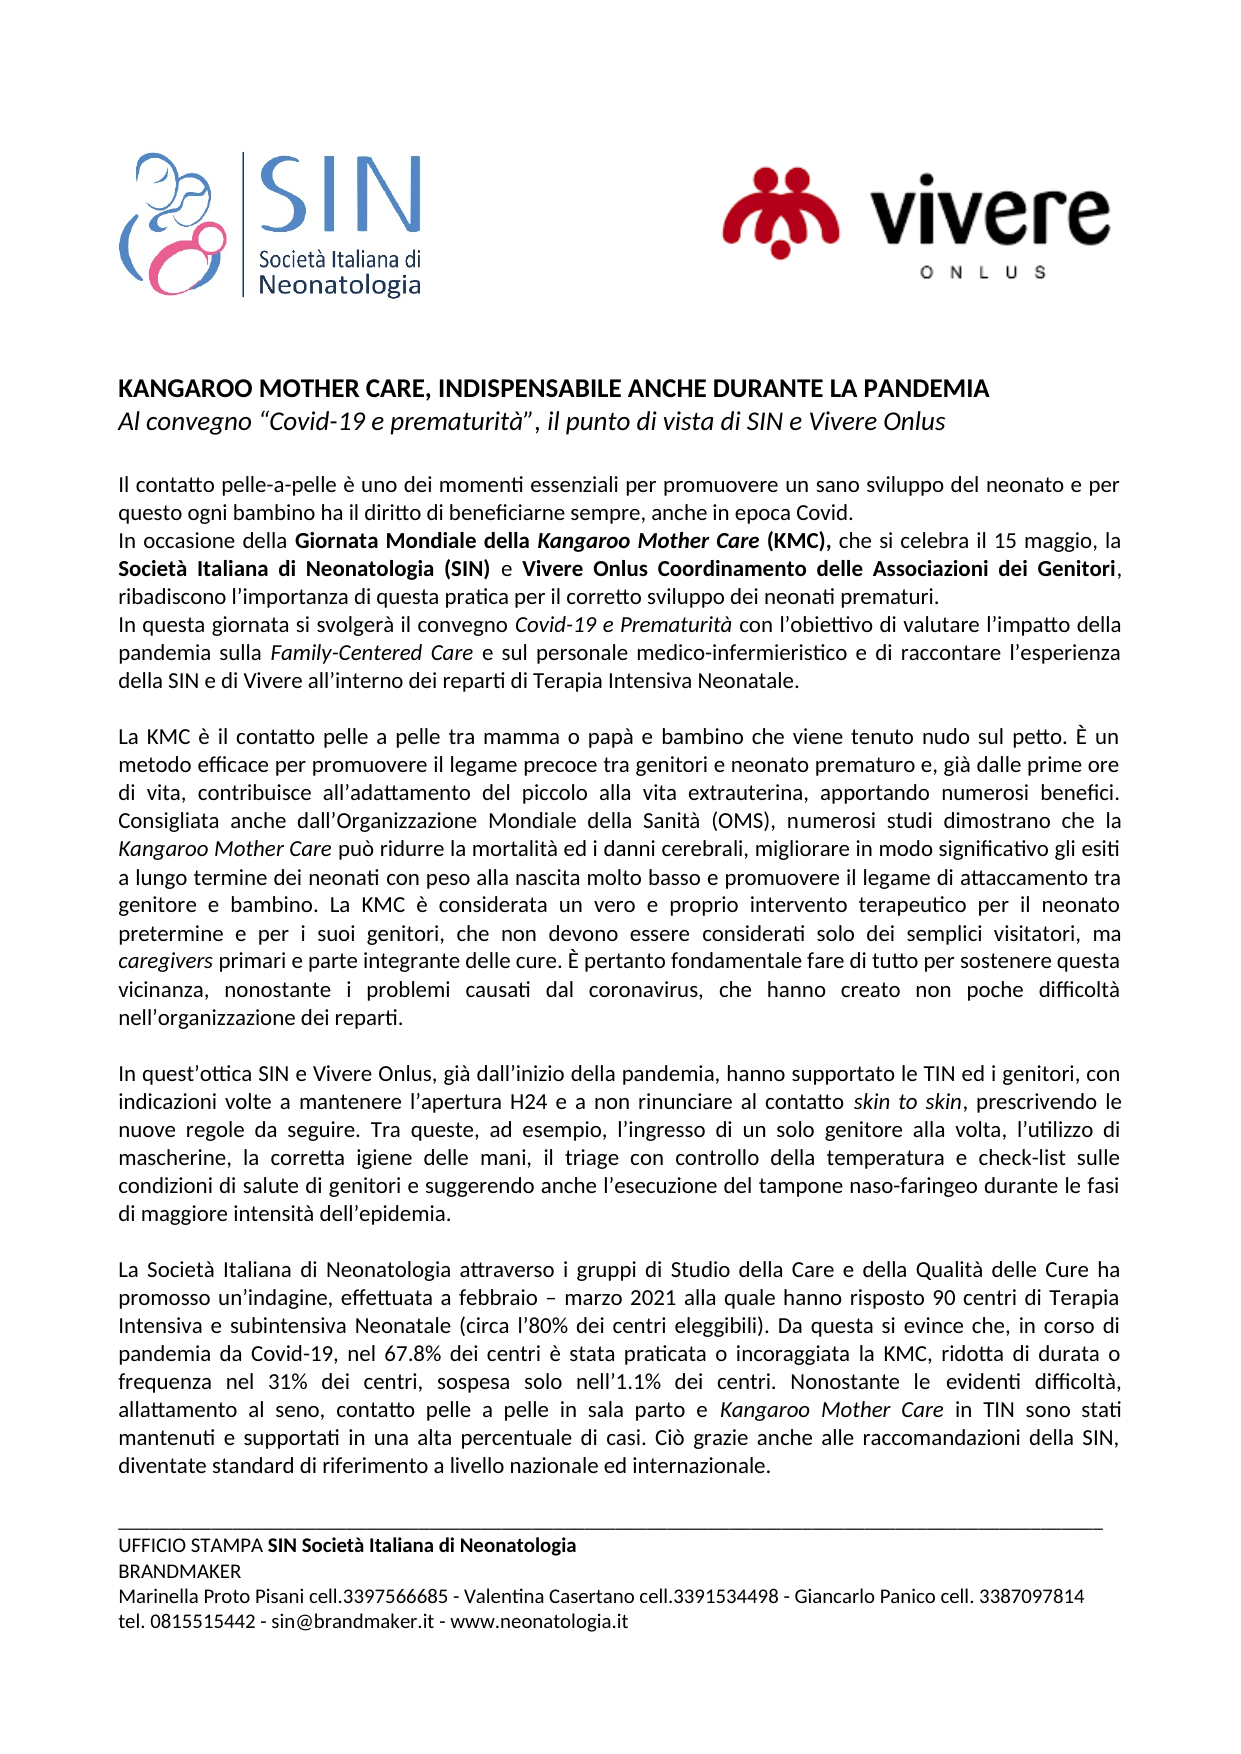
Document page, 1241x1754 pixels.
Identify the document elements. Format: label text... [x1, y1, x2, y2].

text UFFICIO STAMPA SIN Società Italiana di Neonatologia [118, 1532, 1122, 1558]
text In occasione della Giornata Mondiale della Kangaroo Mother Care (KMC), che si celebra il 15 maggio, la Società Italiana di Neonatologia (SIN) e Vivere Onlus Coordinamento delle Associazioni dei Genitori, ribadiscono l’importanza di questa pratica per il corretto sviluppo dei neonati prematuri. [118, 526, 1122, 610]
text La KMC è il contatto pelle a pelle tra mamma o papà e bambino che viene tenuto nudo sul petto. È un metodo efficace per promuovere il legame precoce tra genitori e neonato prematuro e, già dalle prime ore di vita, contribuisce all’adattamento del piccolo alla vita extrauterina, apportando numerosi benefici. Consigliata anche dall’Organizzazione Mondiale della Sanità (OMS), numerosi studi dimostrano che la Kangaroo Mother Care può ridurre la mortalità ed i danni cerebrali, migliorare in modo significativo gli esiti a lungo termine dei neonati con peso alla nascita molto basso e promuovere il legame di attaccamento tra genitore e bambino. La KMC è considerata un vero e proprio intervento terapeutico per il neonato pretermine e per i suoi genitori, che non devono essere considerati solo dei semplici visitatori, ma caregivers primari e parte integrante delle cure. È pertanto fondamentale fare di tutto per sostenere questa vicinanza, nonostante i problemi causati dal coronavirus, che hanno creato non poche difficoltà nell’organizzazione dei reparti. [118, 722, 1122, 1031]
picture [118, 147, 422, 300]
picture [714, 146, 1123, 296]
text KANGAROO MOTHER CARE, INDISPENSABILE ANCHE DURANTE LA PANDEMIA [118, 371, 1122, 404]
text In questa giornata si svolgerà il convegno Covid-19 e Prematurità con l’obiettivo di valutare l’impatto della pandemia sulla Family-Centered Care e sul personale medico-infermieristico e di raccontare l’esperienza della SIN e di Vivere all’interno dei reparti di Terapia Intensiva Neonatale. [118, 610, 1122, 694]
text Il contatto pelle-a-pelle è uno dei momenti essenziali per promuovere un sano sviluppo del neonato e per questo ogni bambino ha il diritto di beneficiarne sempre, anche in epoca Covid. [118, 470, 1122, 526]
text BRANDMAKER Marinella Proto Pisani cell.3397566685 - Valentina Casertano cell.3391534498 - Giancarlo Panico cell. 3387097814 [118, 1558, 1122, 1609]
text tel. 0815515442 - sin@brandmaker.it - www.neonatologia.it [118, 1609, 1122, 1634]
text _______________________________________________________________________________________________ [118, 1507, 1122, 1532]
text Al convegno “Covid-19 e prematurità”, il punto di vista di SIN e Vivere Onlus [118, 404, 1122, 437]
text In quest’ottica SIN e Vivere Onlus, già dall’inizio della pandemia, hanno supportato le TIN ed i genitori, con indicazioni volte a mantenere l’apertura H24 e a non rinunciare al contatto skin to skin, prescrivendo le nuove regole da seguire. Tra queste, ad esempio, l’ingresso di un solo genitore alla volta, l’utilizzo di mascherine, la corretta igiene delle mani, il triage con controllo della temperatura e check-list sulle condizioni di salute di genitori e suggerendo anche l’esecuzione del tampone naso-faringeo durante le fasi di maggiore intensità dell’epidemia. [118, 1059, 1122, 1227]
text La Società Italiana di Neonatologia attraverso i gruppi di Studio della Care e della Qualità delle Cure ha promosso un’indagine, effettuata a febbraio – marzo 2021 alla quale hanno risposto 90 centri di Terapia Intensiva e subintensiva Neonatale (circa l’80% dei centri eleggibili). Da questa si evince che, in corso di pandemia da Covid-19, nel 67.8% dei centri è stata praticata o incoraggiata la KMC, ridotta di durata o frequenza nel 31% dei centri, sospesa solo nell’1.1% dei centri. Nonostante le evidenti difficoltà, allattamento al seno, contatto pelle a pelle in sala parto e Kangaroo Mother Care in TIN sono stati mantenuti e supportati in una alta percentuale di casi. Ciò grazie anche alle raccomandazioni della SIN, diventate standard di riferimento a livello nazionale ed internazionale. [118, 1255, 1122, 1479]
